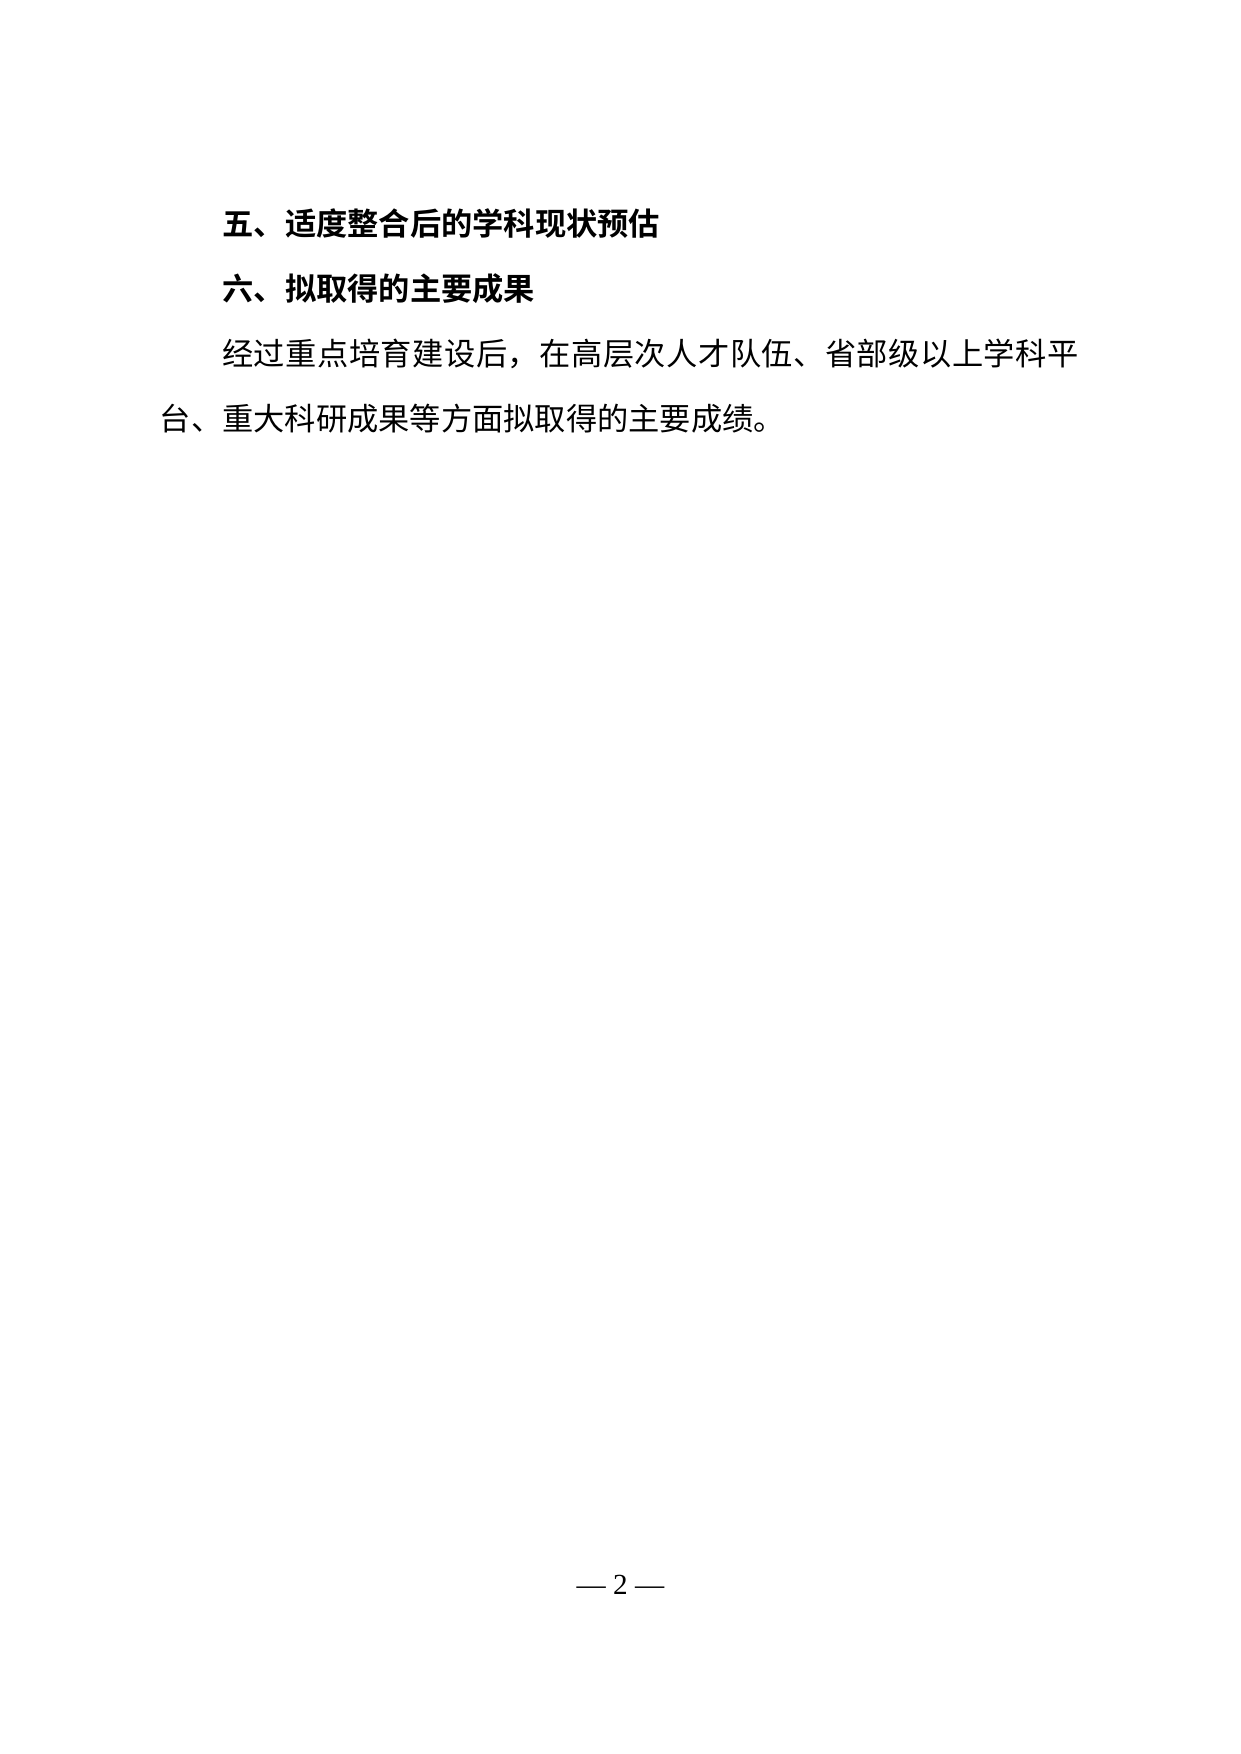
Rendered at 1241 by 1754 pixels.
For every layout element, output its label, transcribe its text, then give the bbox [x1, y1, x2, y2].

text 六、拟取得的主要成果 [159, 254, 1081, 319]
text 经过重点培育建设后，在高层次人才队伍、省部级以上学科平台、重大科研成果等方面拟取得的主要成绩。 [159, 319, 1081, 449]
text 五、适度整合后的学科现状预估 [159, 189, 1081, 254]
